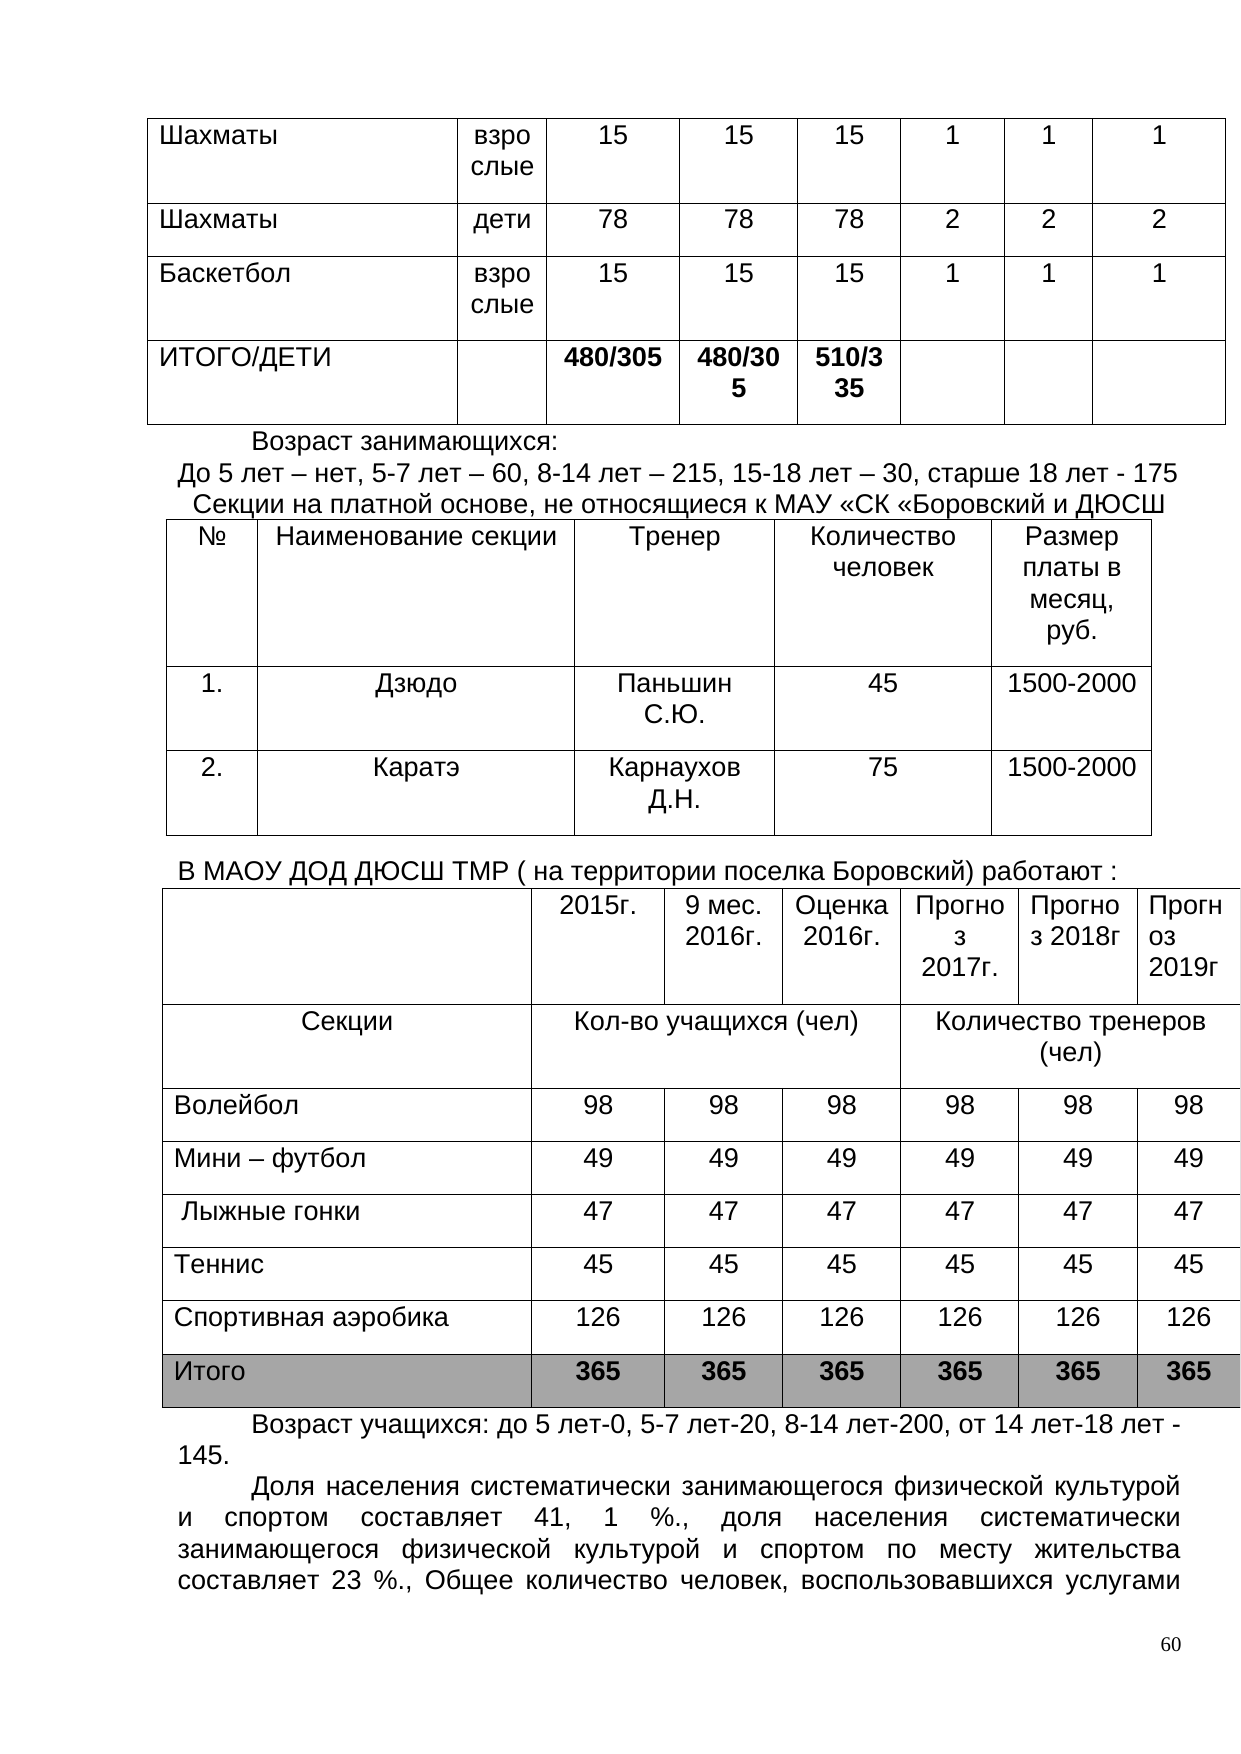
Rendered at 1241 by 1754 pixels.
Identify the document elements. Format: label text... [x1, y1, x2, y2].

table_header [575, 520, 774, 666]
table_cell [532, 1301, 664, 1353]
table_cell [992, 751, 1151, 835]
text До 5 лет – нет, 5-7 лет – 60, 8-14 лет – 215, 15-18 лет – 30, старше 18 лет - 175 [177, 457, 1181, 488]
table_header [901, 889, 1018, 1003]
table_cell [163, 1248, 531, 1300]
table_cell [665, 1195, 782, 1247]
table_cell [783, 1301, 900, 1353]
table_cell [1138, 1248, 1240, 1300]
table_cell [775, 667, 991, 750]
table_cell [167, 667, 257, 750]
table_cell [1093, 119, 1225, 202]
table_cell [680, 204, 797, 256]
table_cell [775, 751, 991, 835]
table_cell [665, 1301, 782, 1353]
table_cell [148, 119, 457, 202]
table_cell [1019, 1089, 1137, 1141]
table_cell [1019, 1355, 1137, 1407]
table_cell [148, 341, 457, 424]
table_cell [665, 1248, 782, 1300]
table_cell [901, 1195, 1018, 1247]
text Секции на платной основе, не относящиеся к МАУ «СК «Боровский и ДЮСШ [177, 488, 1181, 519]
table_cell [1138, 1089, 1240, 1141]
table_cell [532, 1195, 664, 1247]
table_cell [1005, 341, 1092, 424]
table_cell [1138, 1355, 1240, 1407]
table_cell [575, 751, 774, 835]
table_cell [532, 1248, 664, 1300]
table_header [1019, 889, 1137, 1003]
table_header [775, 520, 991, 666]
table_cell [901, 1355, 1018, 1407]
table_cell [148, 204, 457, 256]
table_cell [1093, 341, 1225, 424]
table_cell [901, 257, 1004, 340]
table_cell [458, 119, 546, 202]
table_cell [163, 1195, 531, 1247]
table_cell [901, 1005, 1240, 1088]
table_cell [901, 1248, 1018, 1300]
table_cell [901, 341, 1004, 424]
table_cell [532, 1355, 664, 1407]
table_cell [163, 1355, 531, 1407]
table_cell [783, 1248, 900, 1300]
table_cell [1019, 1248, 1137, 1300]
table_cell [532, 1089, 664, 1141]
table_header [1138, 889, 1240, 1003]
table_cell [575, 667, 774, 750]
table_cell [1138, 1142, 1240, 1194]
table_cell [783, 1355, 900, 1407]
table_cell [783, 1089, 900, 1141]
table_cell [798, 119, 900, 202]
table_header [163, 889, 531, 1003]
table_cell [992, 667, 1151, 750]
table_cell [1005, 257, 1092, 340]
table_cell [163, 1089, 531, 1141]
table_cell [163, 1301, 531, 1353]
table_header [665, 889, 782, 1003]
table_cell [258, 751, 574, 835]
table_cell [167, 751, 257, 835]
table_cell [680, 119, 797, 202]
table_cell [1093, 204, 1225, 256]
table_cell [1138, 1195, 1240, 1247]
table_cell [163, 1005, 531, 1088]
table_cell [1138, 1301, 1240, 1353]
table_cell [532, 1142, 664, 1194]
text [177, 1470, 1181, 1595]
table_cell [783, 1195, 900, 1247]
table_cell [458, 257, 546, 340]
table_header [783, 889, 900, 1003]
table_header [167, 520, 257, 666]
text Возраст учащихся: до 5 лет-0, 5-7 лет-20, 8-14 лет-200, от 14 лет-18 лет -145. [177, 1408, 1181, 1470]
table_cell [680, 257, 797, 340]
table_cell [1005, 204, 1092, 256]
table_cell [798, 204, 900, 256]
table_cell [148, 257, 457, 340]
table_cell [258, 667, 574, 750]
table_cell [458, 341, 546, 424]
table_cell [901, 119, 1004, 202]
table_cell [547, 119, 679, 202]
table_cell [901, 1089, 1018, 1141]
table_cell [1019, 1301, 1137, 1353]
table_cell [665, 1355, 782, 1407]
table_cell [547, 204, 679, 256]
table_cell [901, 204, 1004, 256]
text В МАОУ ДОД ДЮСШ ТМР ( на территории поселка Боровский) работают : [177, 854, 1181, 886]
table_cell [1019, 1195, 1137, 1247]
text Возраст занимающихся: [177, 425, 1181, 457]
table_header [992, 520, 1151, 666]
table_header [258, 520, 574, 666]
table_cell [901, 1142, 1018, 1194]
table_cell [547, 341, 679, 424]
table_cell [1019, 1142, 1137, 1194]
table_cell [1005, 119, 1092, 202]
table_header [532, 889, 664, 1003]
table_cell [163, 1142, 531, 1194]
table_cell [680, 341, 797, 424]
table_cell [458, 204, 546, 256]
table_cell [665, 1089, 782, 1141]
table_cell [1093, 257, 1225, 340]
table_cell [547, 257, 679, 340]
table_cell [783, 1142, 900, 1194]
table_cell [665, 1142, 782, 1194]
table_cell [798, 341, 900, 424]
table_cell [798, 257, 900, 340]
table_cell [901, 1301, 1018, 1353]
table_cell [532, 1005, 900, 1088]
